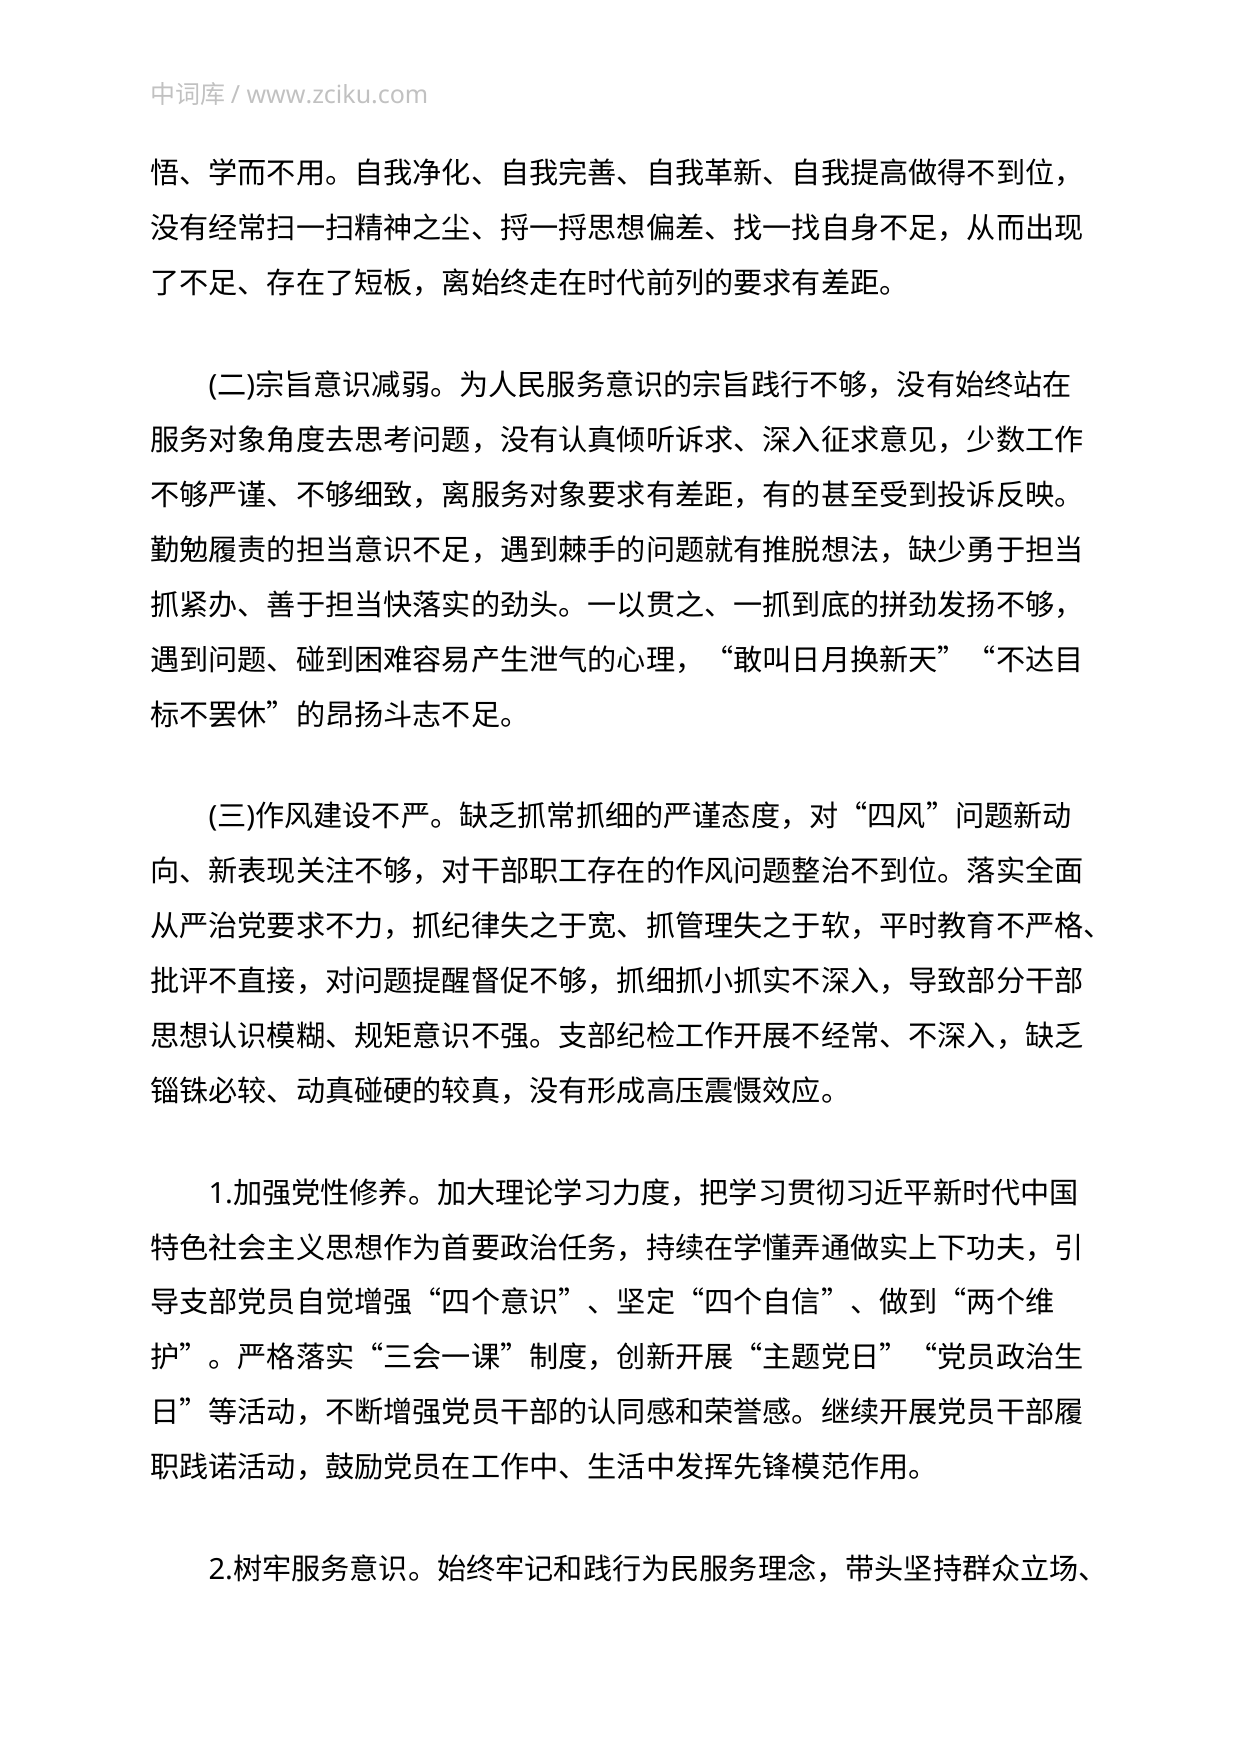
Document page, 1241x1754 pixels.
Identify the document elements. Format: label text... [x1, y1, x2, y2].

text (二)宗旨意识减弱。为人民服务意识的宗旨践行不够，没有始终站在服务对象角度去思考问题，没有认真倾听诉求、深入征求意见，少数工作不够严谨、不够细致，离服务对象要求有差距，有的甚至受到投诉反映。勤勉履责的担当意识不足，遇到棘手的问题就有推脱想法，缺少勇于担当抓紧办、善于担当快落实的劲头。一以贯之、一抓到底的拼劲发扬不够，遇到问题、碰到困难容易产生泄气的心理，“敢叫日月换新天”“不达目标不罢休”的昂扬斗志不足。 [150, 362, 1090, 733]
text (三)作风建设不严。缺乏抓常抓细的严谨态度，对“四风”问题新动向、新表现关注不够，对干部职工存在的作风问题整治不到位。落实全面从严治党要求不力，抓纪律失之于宽、抓管理失之于软，平时教育不严格、批评不直接，对问题提醒督促不够，抓细抓小抓实不深入，导致部分干部思想认识模糊、规矩意识不强。支部纪检工作开展不经常、不深入，缺乏锱铢必较、动真碰硬的较真，没有形成高压震慑效应。 [150, 793, 1090, 1110]
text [150, 150, 1090, 302]
text 1.加强党性修养。加大理论学习力度，把学习贯彻习近平新时代中国特色社会主义思想作为首要政治任务，持续在学懂弄通做实上下功夫，引导支部党员自觉增强“四个意识”、坚定“四个自信”、做到“两个维护”。严格落实“三会一课”制度，创新开展“主题党日”“党员政治生日”等活动，不断增强党员干部的认同感和荣誉感。继续开展党员干部履职践诺活动，鼓励党员在工作中、生活中发挥先锋模范作用。 [150, 1169, 1090, 1486]
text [150, 1546, 1090, 1588]
